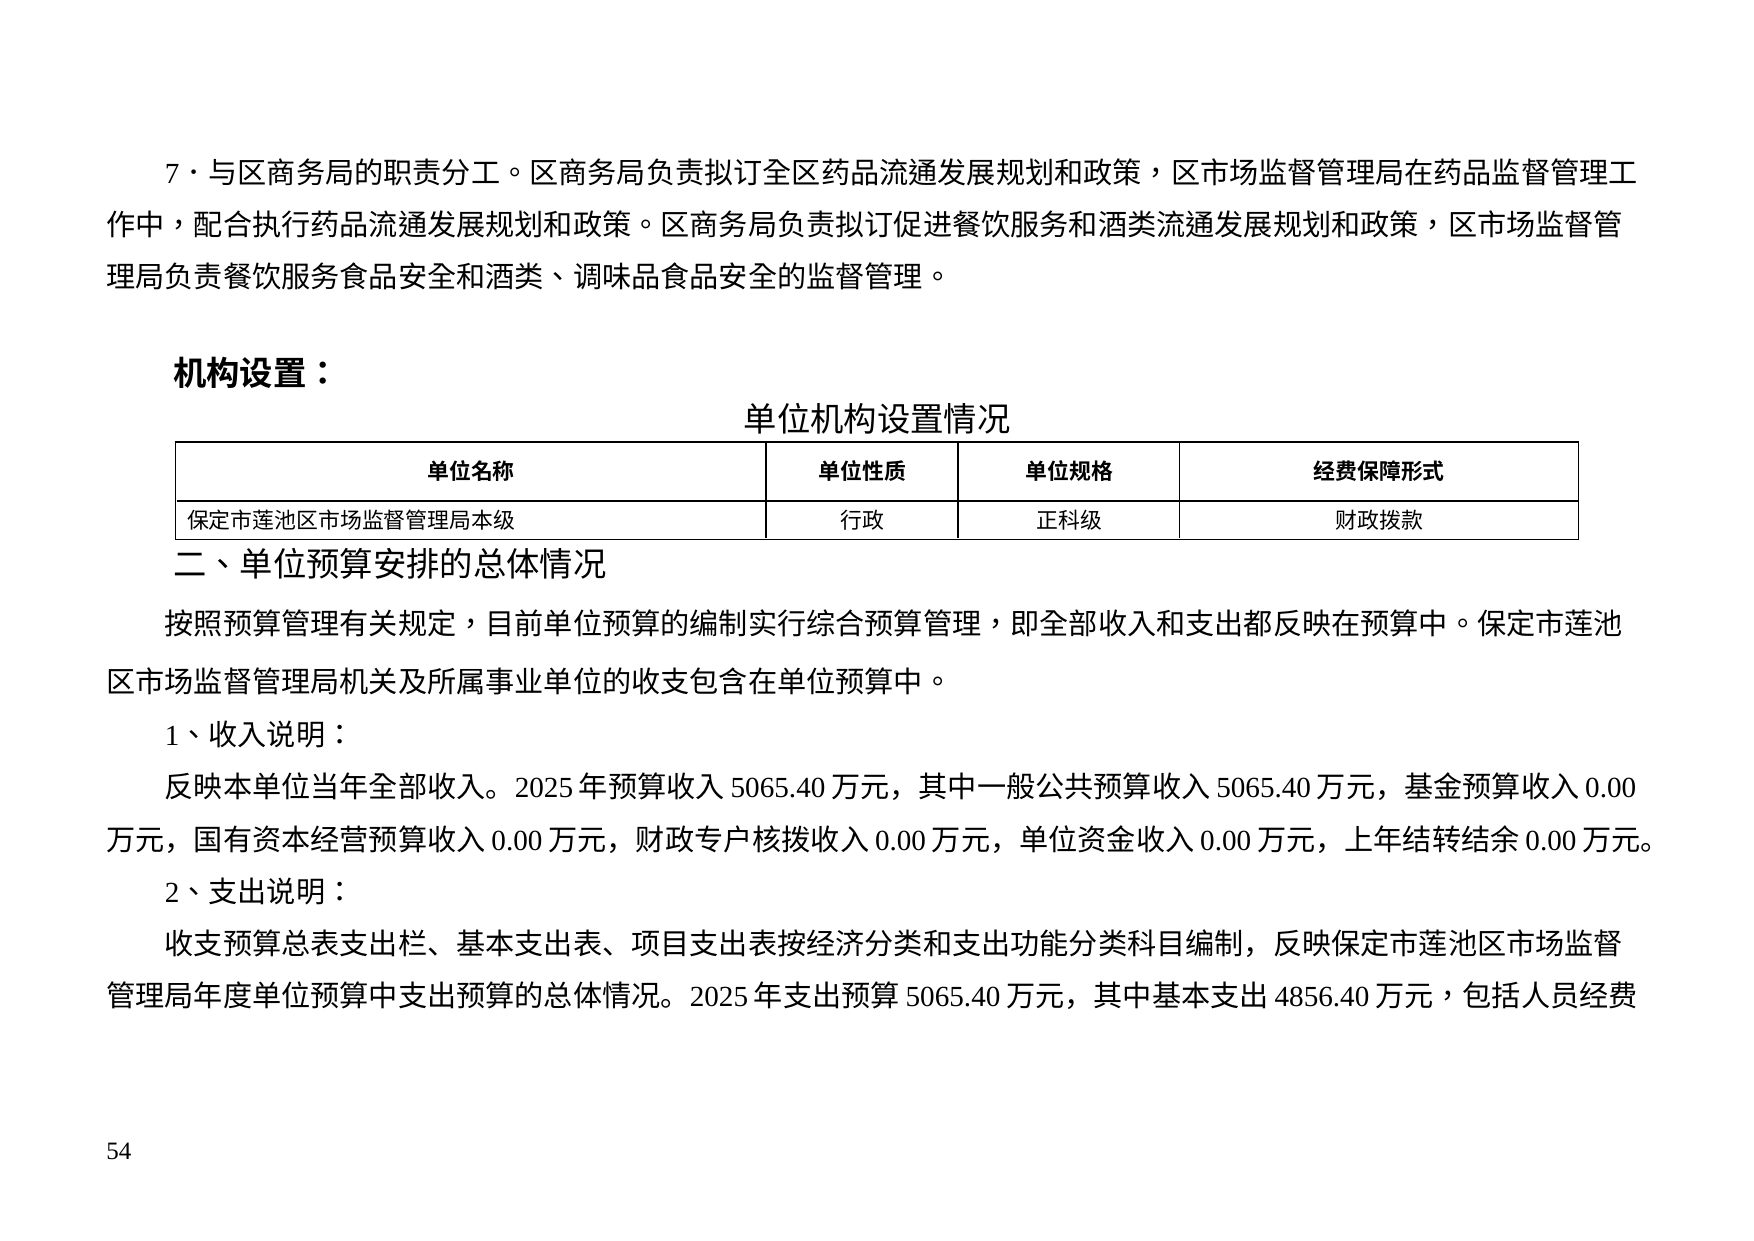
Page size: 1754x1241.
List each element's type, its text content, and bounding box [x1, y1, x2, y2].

text 按照预算管理有关规定，目前单位预算的编制实行综合预算管理，即全部收入和支出都反映在预算中。保定市莲池区市场监督管理局机关及所属事业单位的收支包含在单位预算中。 [106, 587, 1648, 704]
text 1、收入说明： [106, 704, 1648, 756]
text 二、单位预算安排的总体情况 [106, 541, 1648, 586]
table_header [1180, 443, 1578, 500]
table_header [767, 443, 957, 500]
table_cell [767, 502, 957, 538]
text 反映本单位当年全部收入。2025年预算收入5065.40万元，其中一般公共预算收入5065.40万元，基金预算收入0.00万元，国有资本经营预算收入0.00万元，财政专户核拨收入0.00万元，单位资金收入0.00万元，上年结转结余0.00万元。 [106, 756, 1648, 860]
text 单位机构设置情况 [106, 396, 1648, 441]
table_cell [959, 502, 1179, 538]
text 2、支出说明： [106, 860, 1648, 912]
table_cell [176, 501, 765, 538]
text 7．与区商务局的职责分工。区商务局负责拟订全区药品流通发展规划和政策，区市场监督管理局在药品监督管理工作中，配合执行药品流通发展规划和政策。区商务局负责拟订促进餐饮服务和酒类流通发展规划和政策，区市场监督管理局负责餐饮服务食品安全和酒类、调味品食品安全的监督管理。 [106, 142, 1648, 298]
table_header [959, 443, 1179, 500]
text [106, 912, 1648, 1017]
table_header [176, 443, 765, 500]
text 机构设置： [106, 350, 1648, 396]
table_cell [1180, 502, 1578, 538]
